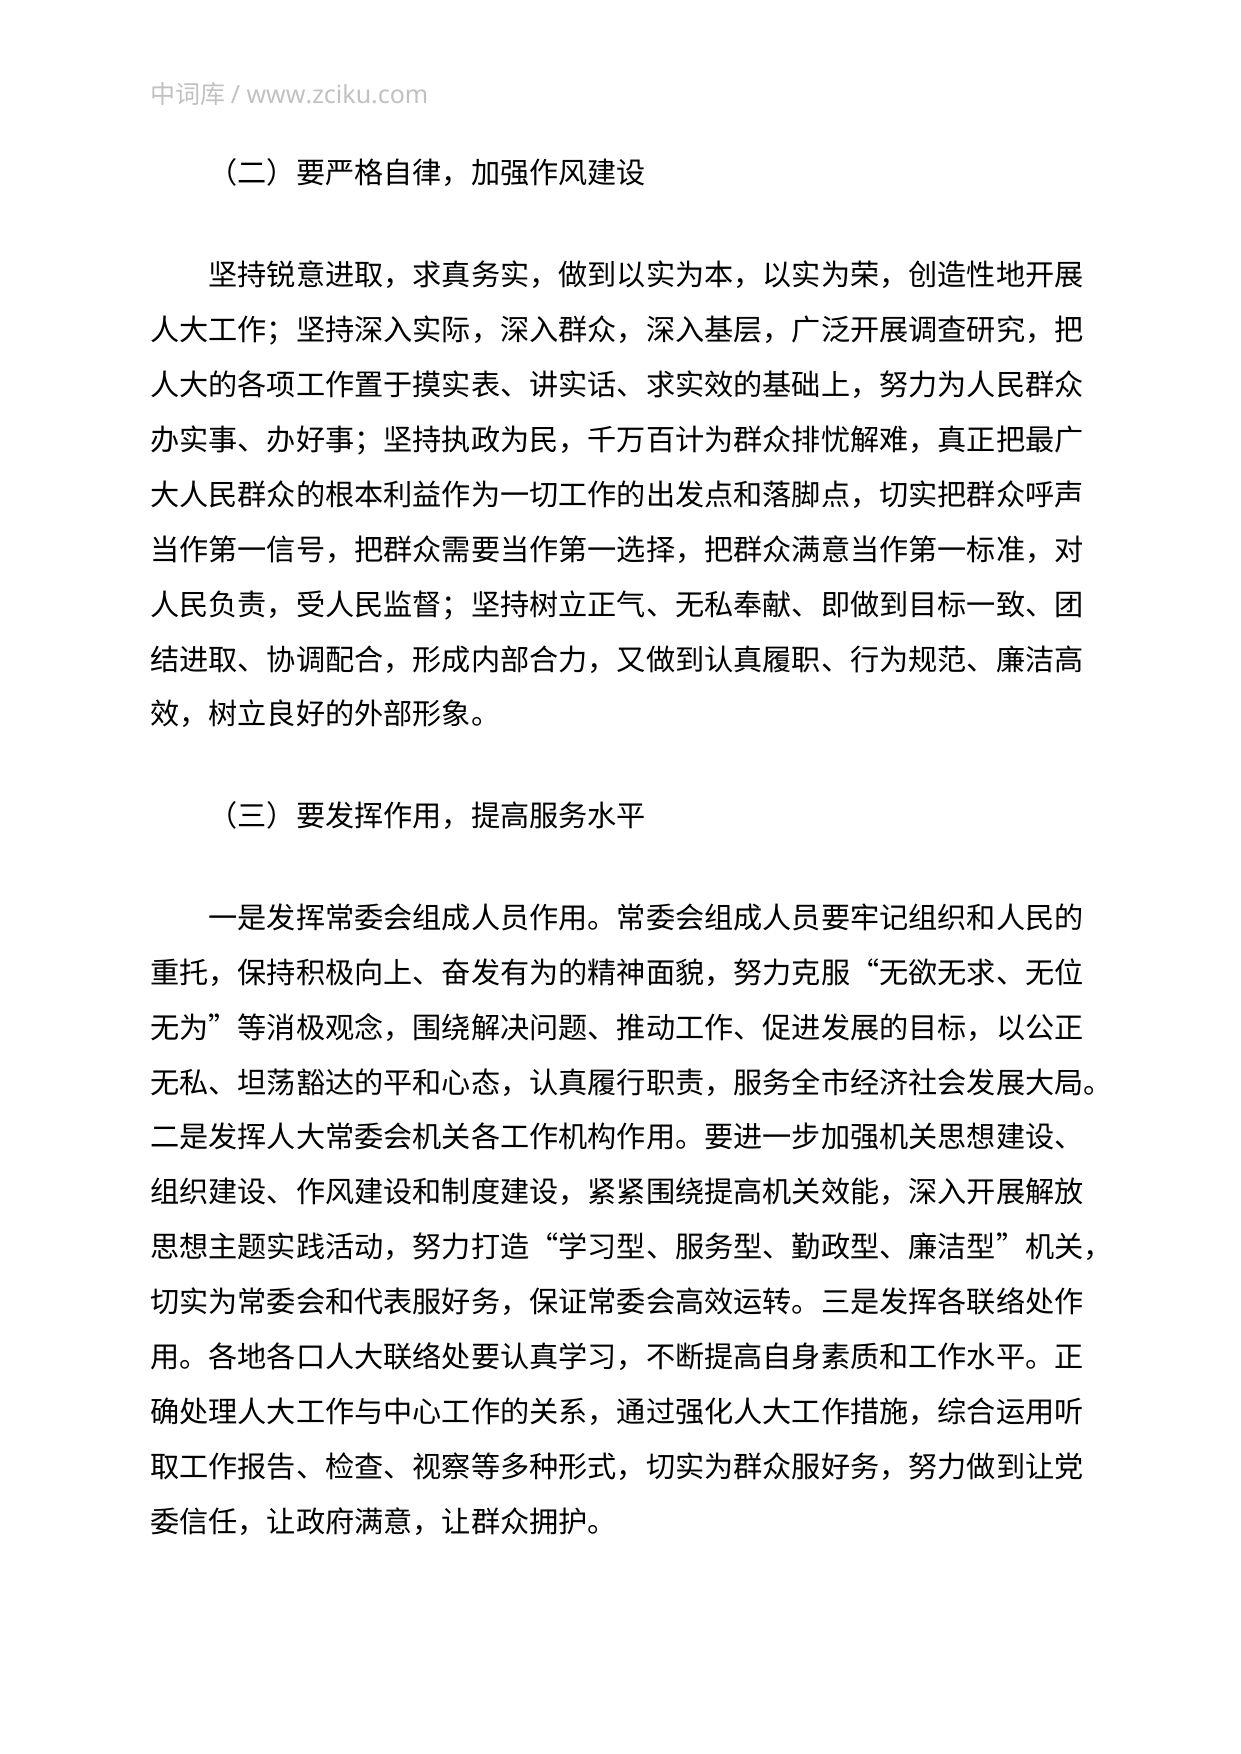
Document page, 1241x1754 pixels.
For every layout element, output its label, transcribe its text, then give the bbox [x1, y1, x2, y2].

text （三）要发挥作用，提高服务水平 [150, 793, 1090, 835]
text （二）要严格自律，加强作风建设 [150, 150, 1090, 192]
text 坚持锐意进取，求真务实，做到以实为本，以实为荣，创造性地开展人大工作；坚持深入实际，深入群众，深入基层，广泛开展调查研究，把人大的各项工作置于摸实表、讲实话、求实效的基础上，努力为人民群众办实事、办好事；坚持执政为民，千万百计为群众排忧解难，真正把最广大人民群众的根本利益作为一切工作的出发点和落脚点，切实把群众呼声当作第一信号，把群众需要当作第一选择，把群众满意当作第一标准，对人民负责，受人民监督；坚持树立正气、无私奉献、即做到目标一致、团结进取、协调配合，形成内部合力，又做到认真履职、行为规范、廉洁高效，树立良好的外部形象。 [150, 252, 1090, 733]
text 一是发挥常委会组成人员作用。常委会组成人员要牢记组织和人民的重托，保持积极向上、奋发有为的精神面貌，努力克服“无欲无求、无位无为”等消极观念，围绕解决问题、推动工作、促进发展的目标，以公正无私、坦荡豁达的平和心态，认真履行职责，服务全市经济社会发展大局。二是发挥人大常委会机关各工作机构作用。要进一步加强机关思想建设、组织建设、作风建设和制度建设，紧紧围绕提高机关效能，深入开展解放思想主题实践活动，努力打造“学习型、服务型、勤政型、廉洁型”机关，切实为常委会和代表服好务，保证常委会高效运转。三是发挥各联络处作用。各地各口人大联络处要认真学习，不断提高自身素质和工作水平。正确处理人大工作与中心工作的关系，通过强化人大工作措施，综合运用听取工作报告、检查、视察等多种形式，切实为群众服好务，努力做到让党委信任，让政府满意，让群众拥护。 [150, 894, 1090, 1541]
